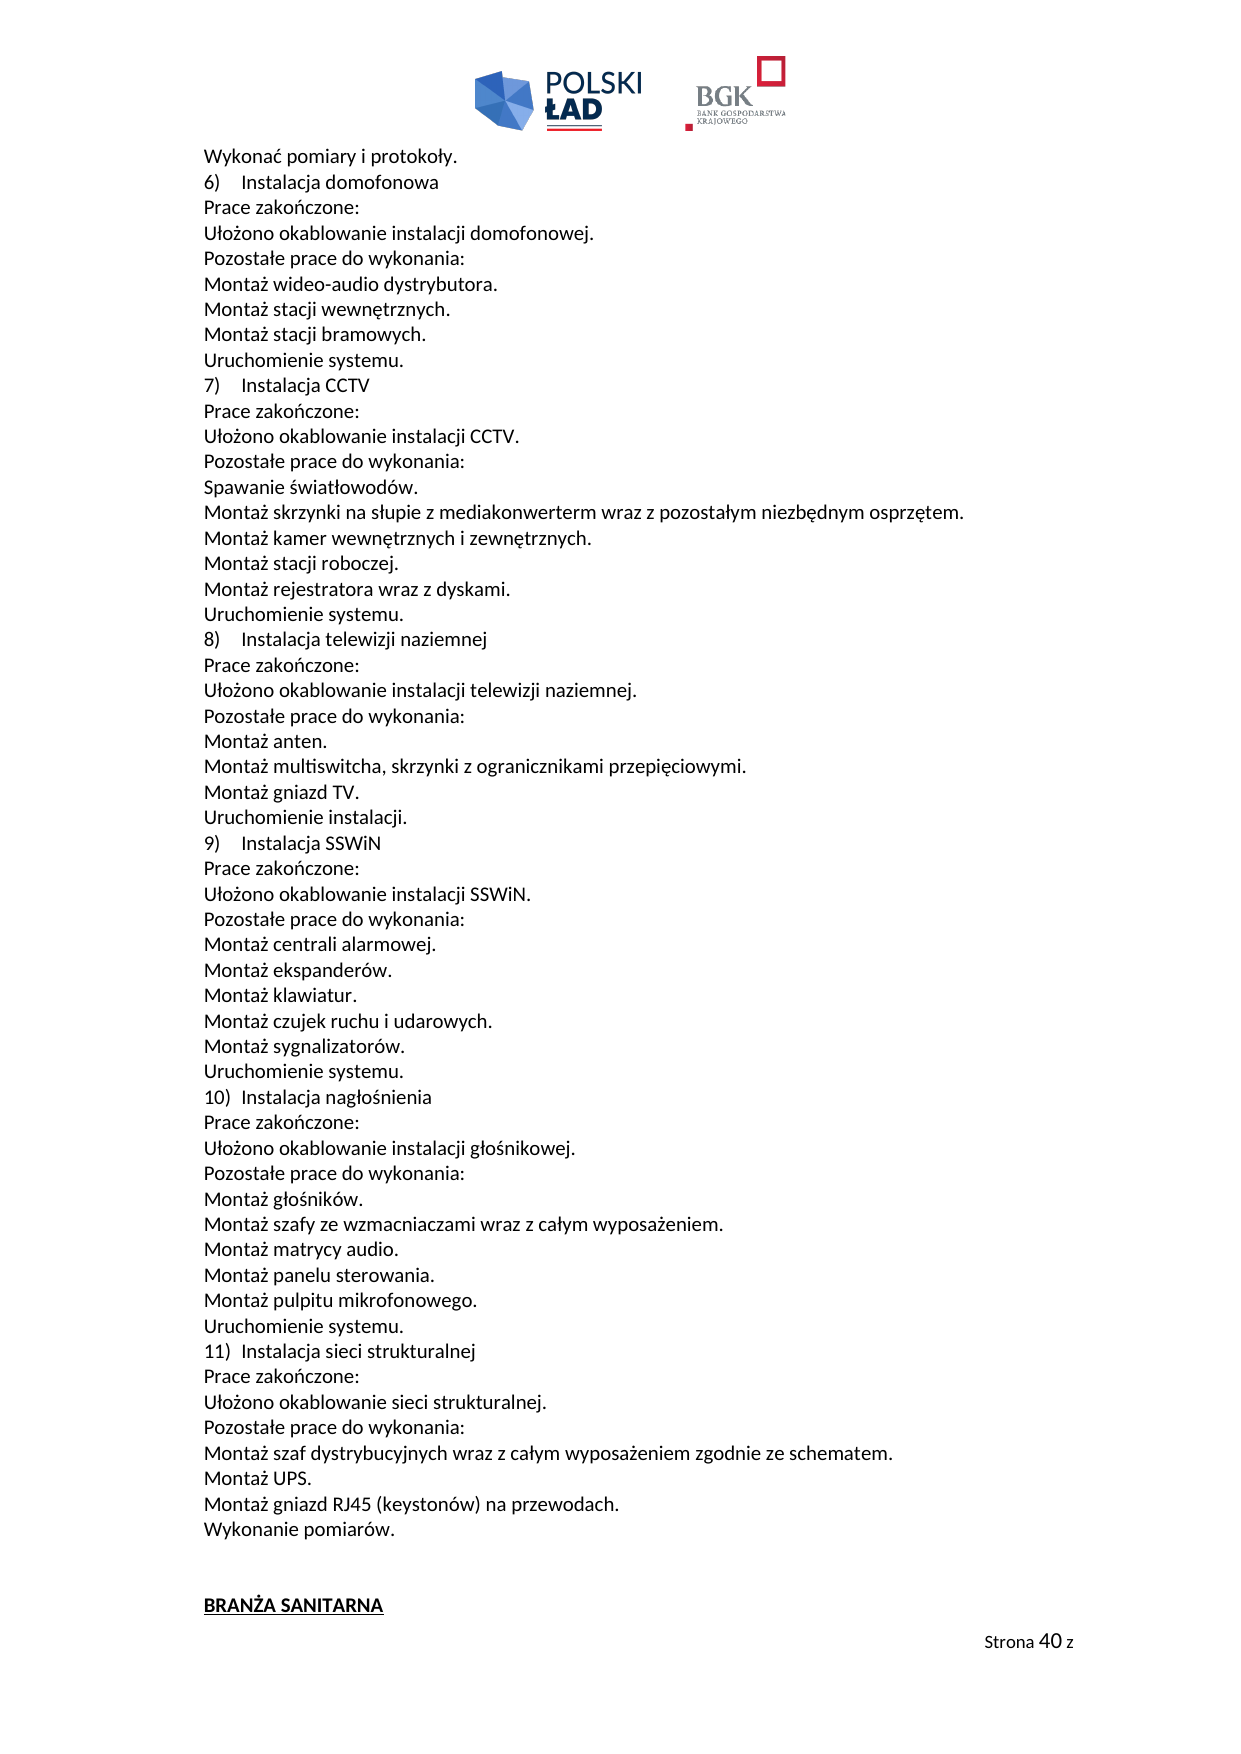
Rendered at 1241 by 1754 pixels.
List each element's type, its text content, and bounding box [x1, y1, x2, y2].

text Uruchomienie instalacji. [203, 804, 1090, 830]
text Montaż panelu sterowania. [203, 1262, 1090, 1287]
text Prace zakończone: [203, 1109, 1090, 1135]
text Montaż UPS. [203, 1465, 1090, 1491]
text Spawanie światłowodów. [203, 474, 1090, 499]
text Prace zakończone: [203, 855, 1090, 881]
text Wykonać pomiary i protokoły. [203, 144, 1090, 169]
text Montaż skrzynki na słupie z mediakonwerterm wraz z pozostałym niezbędnym osprzętem. [203, 499, 1090, 525]
text Montaż głośników. [203, 1186, 1090, 1211]
text Montaż szafy ze wzmacniaczami wraz z całym wyposażeniem. [203, 1211, 1090, 1237]
text Montaż multiswitcha, skrzynki z ogranicznikami przepięciowymi. [203, 754, 1090, 779]
text Pozostałe prace do wykonania: [203, 906, 1090, 932]
text Montaż gniazd RJ45 (keystonów) na przewodach. [203, 1491, 1090, 1516]
text Wykonanie pomiarów. [203, 1516, 1090, 1542]
list Instalacja sieci strukturalnej [203, 1338, 1090, 1364]
text Pozostałe prace do wykonania: [203, 449, 1090, 474]
text Uruchomienie systemu. [203, 601, 1090, 627]
text Montaż czujek ruchu i udarowych. [203, 1008, 1090, 1033]
text Montaż kamer wewnętrznych i zewnętrznych. [203, 525, 1090, 550]
text Montaż stacji wewnętrznych. [203, 296, 1090, 322]
text Pozostałe prace do wykonania: [203, 1414, 1090, 1440]
picture [475, 71, 641, 131]
text Montaż klawiatur. [203, 982, 1090, 1008]
text Prace zakończone: [203, 398, 1090, 423]
text Pozostałe prace do wykonania: [203, 1160, 1090, 1186]
list Instalacja nagłośnienia [203, 1084, 1090, 1109]
text Ułożono okablowanie instalacji SSWiN. [203, 881, 1090, 906]
text Ułożono okablowanie instalacji głośnikowej. [203, 1135, 1090, 1160]
text Ułożono okablowanie instalacji CCTV. [203, 423, 1090, 449]
text Prace zakończone: [203, 194, 1090, 220]
text BRANŻA SANITARNA [203, 1592, 1090, 1618]
list Instalacja SSWiN [203, 830, 1090, 855]
text Pozostałe prace do wykonania: [203, 245, 1090, 271]
list Instalacja telewizji naziemnej [203, 627, 1090, 652]
text Montaż wideo-audio dystrybutora. [203, 271, 1090, 296]
picture [685, 56, 786, 131]
text Ułożono okablowanie sieci strukturalnej. [203, 1389, 1090, 1414]
text Montaż matrycy audio. [203, 1237, 1090, 1262]
text Montaż rejestratora wraz z dyskami. [203, 576, 1090, 601]
list Instalacja domofonowa [203, 169, 1090, 194]
text Montaż gniazd TV. [203, 779, 1090, 804]
text Montaż stacji bramowych. [203, 322, 1090, 347]
text Montaż stacji roboczej. [203, 550, 1090, 576]
text Ułożono okablowanie instalacji telewizji naziemnej. [203, 677, 1090, 703]
text Uruchomienie systemu. [203, 347, 1090, 372]
text Pozostałe prace do wykonania: [203, 703, 1090, 728]
text Uruchomienie systemu. [203, 1313, 1090, 1338]
text Ułożono okablowanie instalacji domofonowej. [203, 220, 1090, 245]
text Montaż ekspanderów. [203, 957, 1090, 982]
list Instalacja CCTV [203, 372, 1090, 398]
text Montaż centrali alarmowej. [203, 932, 1090, 957]
text Prace zakończone: [203, 1364, 1090, 1389]
text Uruchomienie systemu. [203, 1059, 1090, 1084]
text Montaż sygnalizatorów. [203, 1033, 1090, 1059]
text Montaż szaf dystrybucyjnych wraz z całym wyposażeniem zgodnie ze schematem. [203, 1440, 1090, 1465]
text Montaż pulpitu mikrofonowego. [203, 1287, 1090, 1313]
text Montaż anten. [203, 728, 1090, 754]
text Prace zakończone: [203, 652, 1090, 677]
